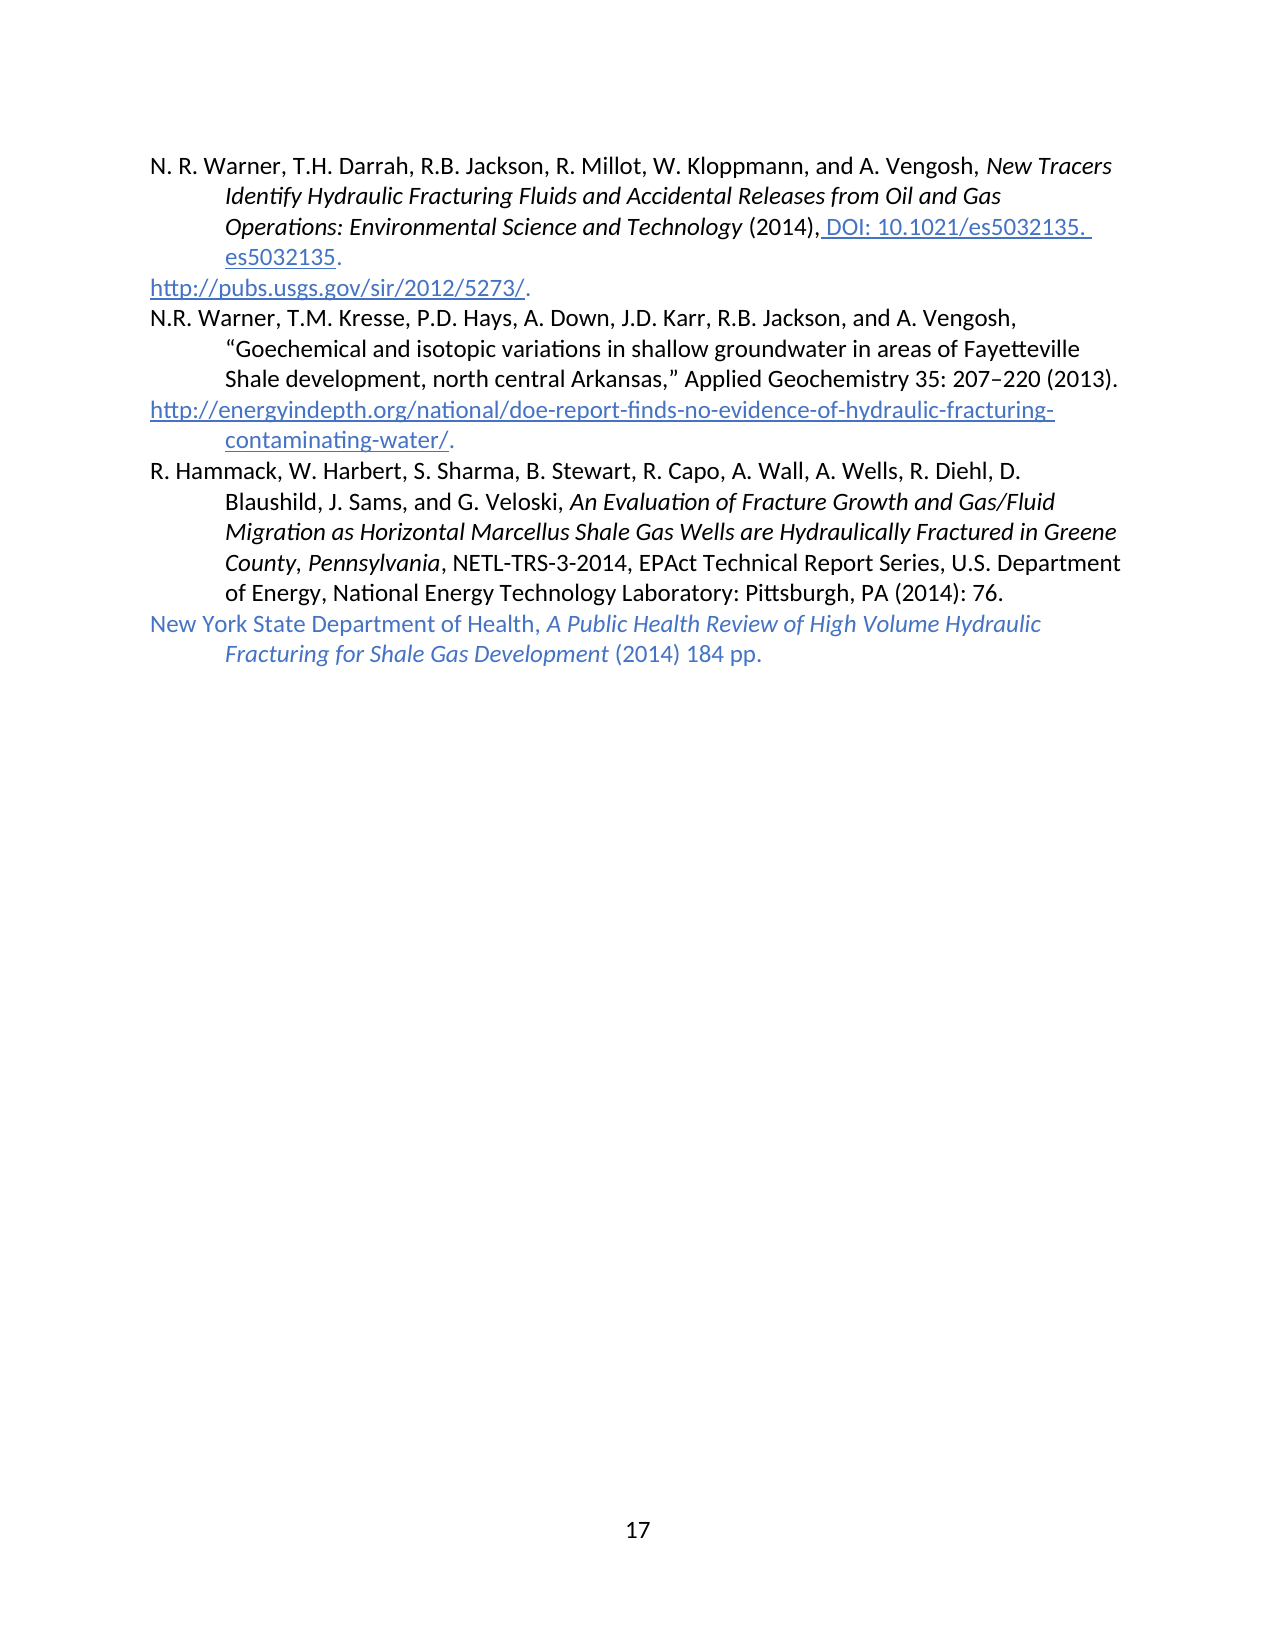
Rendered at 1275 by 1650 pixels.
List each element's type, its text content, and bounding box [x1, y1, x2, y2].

text N.R. Warner, T.M. Kresse, P.D. Hays, A. Down, J.D. Karr, R.B. Jackson, and A. Vengosh, “Goechemical and isotopic variations in shallow groundwater in areas of Fayetteville Shale development, north central Arkansas,” Applied Geochemistry 35: 207–220 (2013). [150, 303, 1125, 394]
text http://pubs.usgs.gov/sir/2012/5273/. [150, 272, 1125, 303]
text http://energyindepth.org/national/doe-report-finds-no-evidence-of-hydraulic-fracturing-contaminating-water/. [150, 394, 1125, 455]
text New York State Department of Health, A Public Health Review of High Volume Hydraulic Fracturing for Shale Gas Development (2014) 184 pp. [150, 608, 1125, 669]
text R. Hammack, W. Harbert, S. Sharma, B. Stewart, R. Capo, A. Wall, A. Wells, R. Diehl, D. Blaushild, J. Sams, and G. Veloski, An Evaluation of Fracture Growth and Gas/Fluid Migration as Horizontal Marcellus Shale Gas Wells are Hydraulically Fractured in Greene County, Pennsylvania, NETL-TRS-3-2014, EPAct Technical Report Series, U.S. Department of Energy, National Energy Technology Laboratory: Pittsburgh, PA (2014): 76. [150, 455, 1125, 608]
text N. R. Warner, T.H. Darrah, R.B. Jackson, R. Millot, W. Kloppmann, and A. Vengosh, New Tracers Identify Hydraulic Fracturing Fluids and Accidental Releases from Oil and Gas Operations: Environmental Science and Technology (2014), DOI: 10.1021/es5032135. es5032135. [150, 150, 1125, 272]
